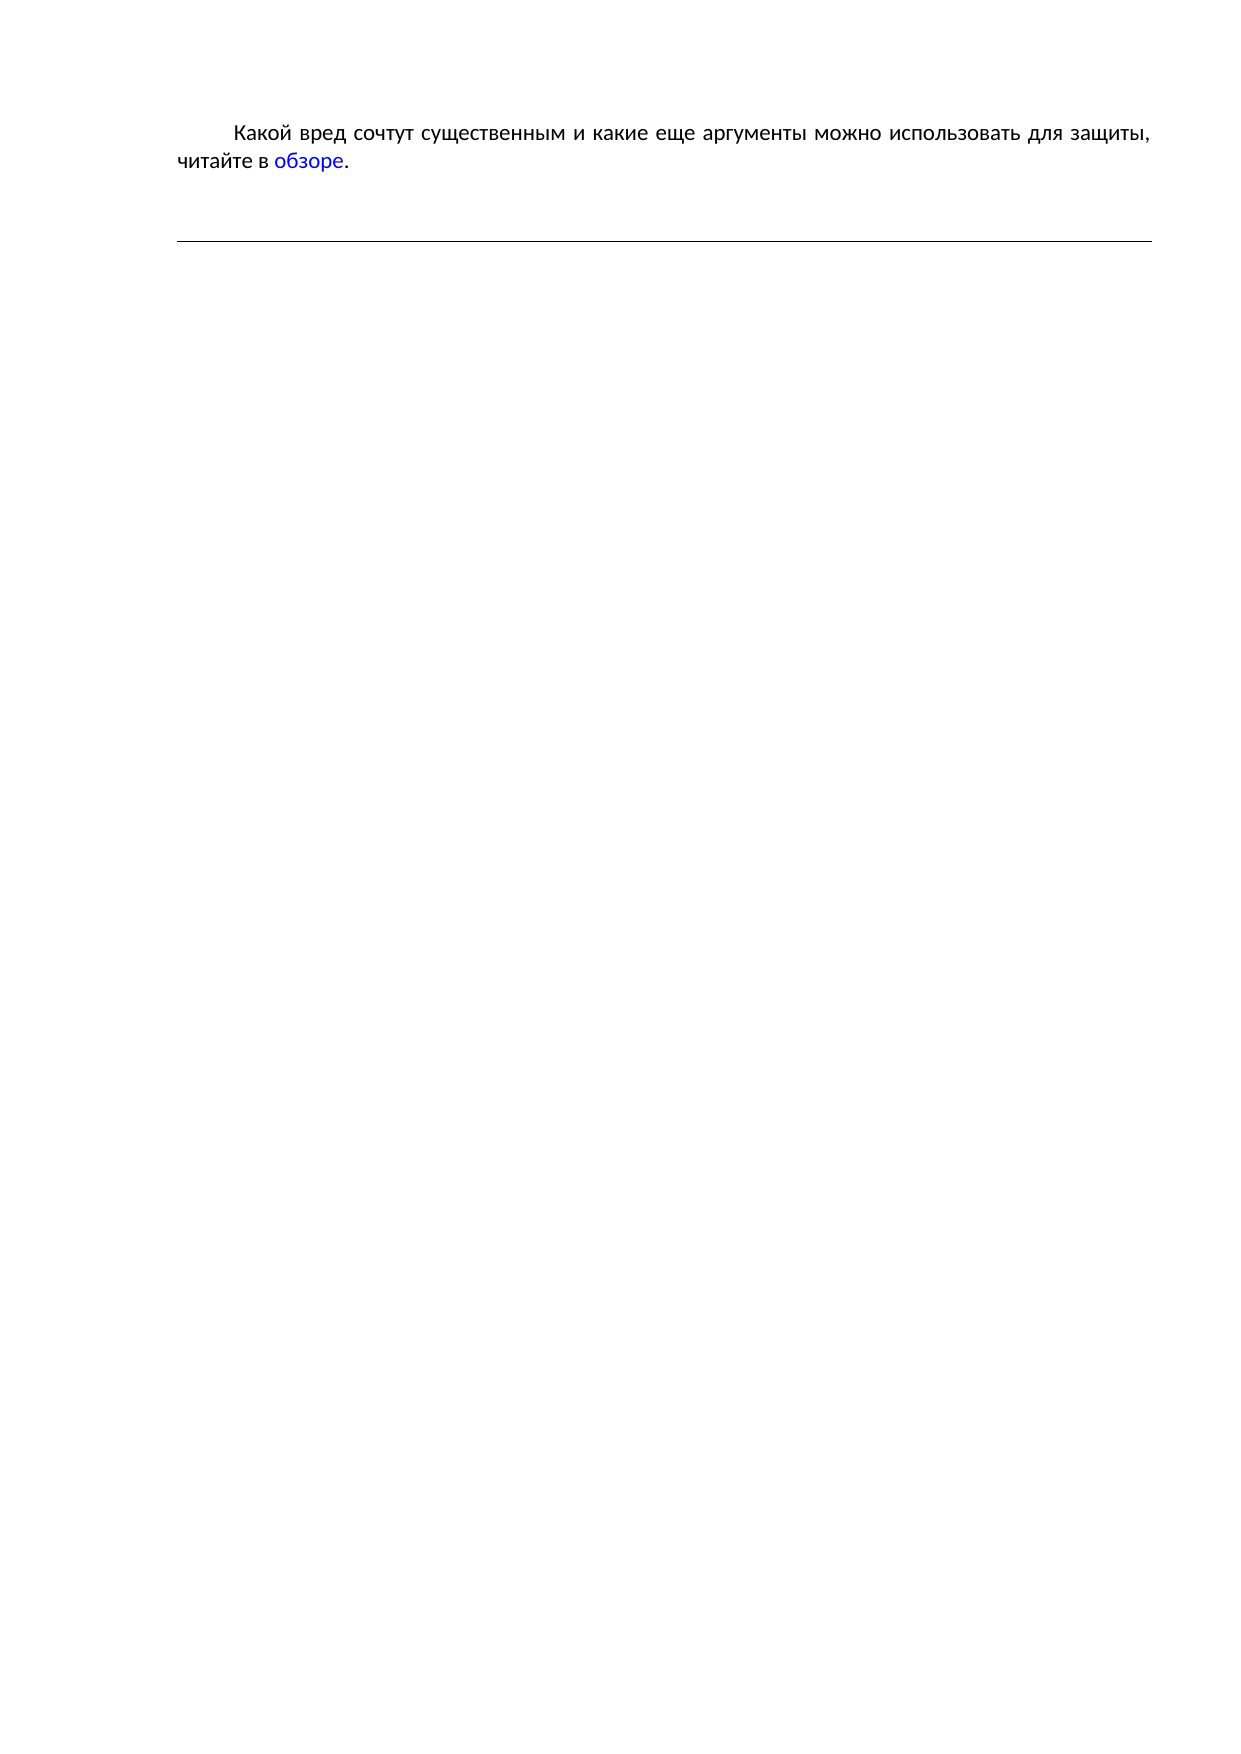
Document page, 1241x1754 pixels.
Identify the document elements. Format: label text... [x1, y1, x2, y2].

text Какой вред сочтут существенным и какие еще аргументы можно использовать для защиты, читайте в обзоре. [177, 118, 1152, 174]
